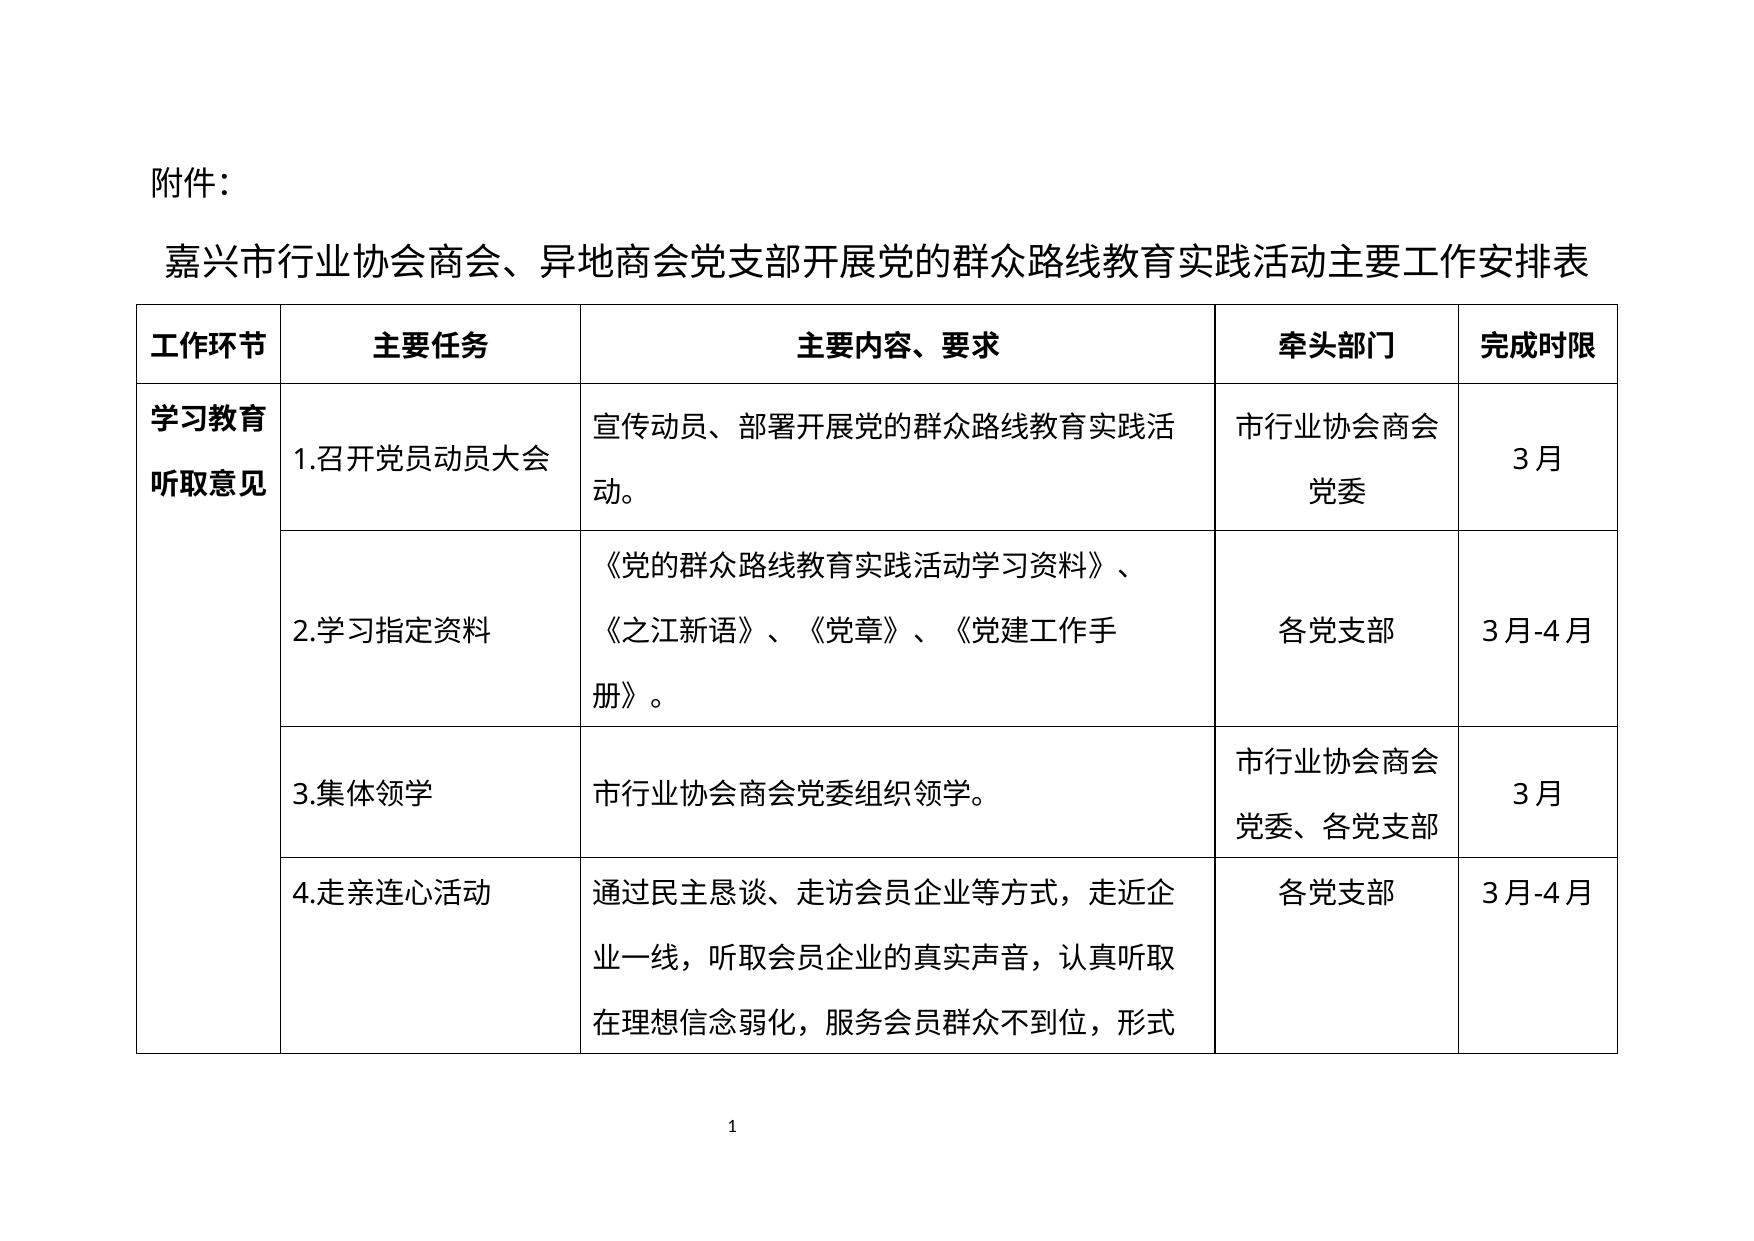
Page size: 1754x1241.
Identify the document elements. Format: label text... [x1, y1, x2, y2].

table_cell 市行业协会商会党委组织领学。 [581, 727, 1214, 857]
table_cell 学习教育 听取意见 [137, 384, 280, 1053]
table_cell 1.召开党员动员大会 [281, 384, 580, 530]
table_cell 3月 [1459, 384, 1617, 530]
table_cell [581, 858, 1214, 1053]
table_cell 3月 [1459, 727, 1617, 857]
table_header 工作环节 [137, 305, 280, 383]
table_cell 3.集体领学 [281, 727, 580, 857]
table_cell 各党支部 [1216, 531, 1458, 726]
text 附件： [150, 149, 1604, 214]
table_cell 3月-4月 [1459, 531, 1617, 726]
table_cell 4.走亲连心活动 [281, 858, 580, 1053]
table_cell 2.学习指定资料 [281, 531, 580, 726]
table_header 牵头部门 [1216, 305, 1458, 383]
table_header 主要内容、要求 [581, 305, 1214, 383]
text 嘉兴市行业协会商会、异地商会党支部开展党的群众路线教育实践活动主要工作安排表 [150, 226, 1604, 291]
table_cell 各党支部 [1216, 858, 1458, 1053]
table_header 完成时限 [1459, 305, 1617, 383]
table_cell 宣传动员、部署开展党的群众路线教育实践活动。 [581, 384, 1214, 530]
table_cell 《党的群众路线教育实践活动学习资料》、《之江新语》、《党章》、《党建工作手册》。 [581, 531, 1214, 726]
table_cell 市行业协会商会党委 [1216, 384, 1458, 530]
table_header 主要任务 [281, 305, 580, 383]
table_cell 市行业协会商会党委、各党支部 [1216, 727, 1458, 857]
table_cell 3月-4月 [1459, 858, 1617, 1053]
